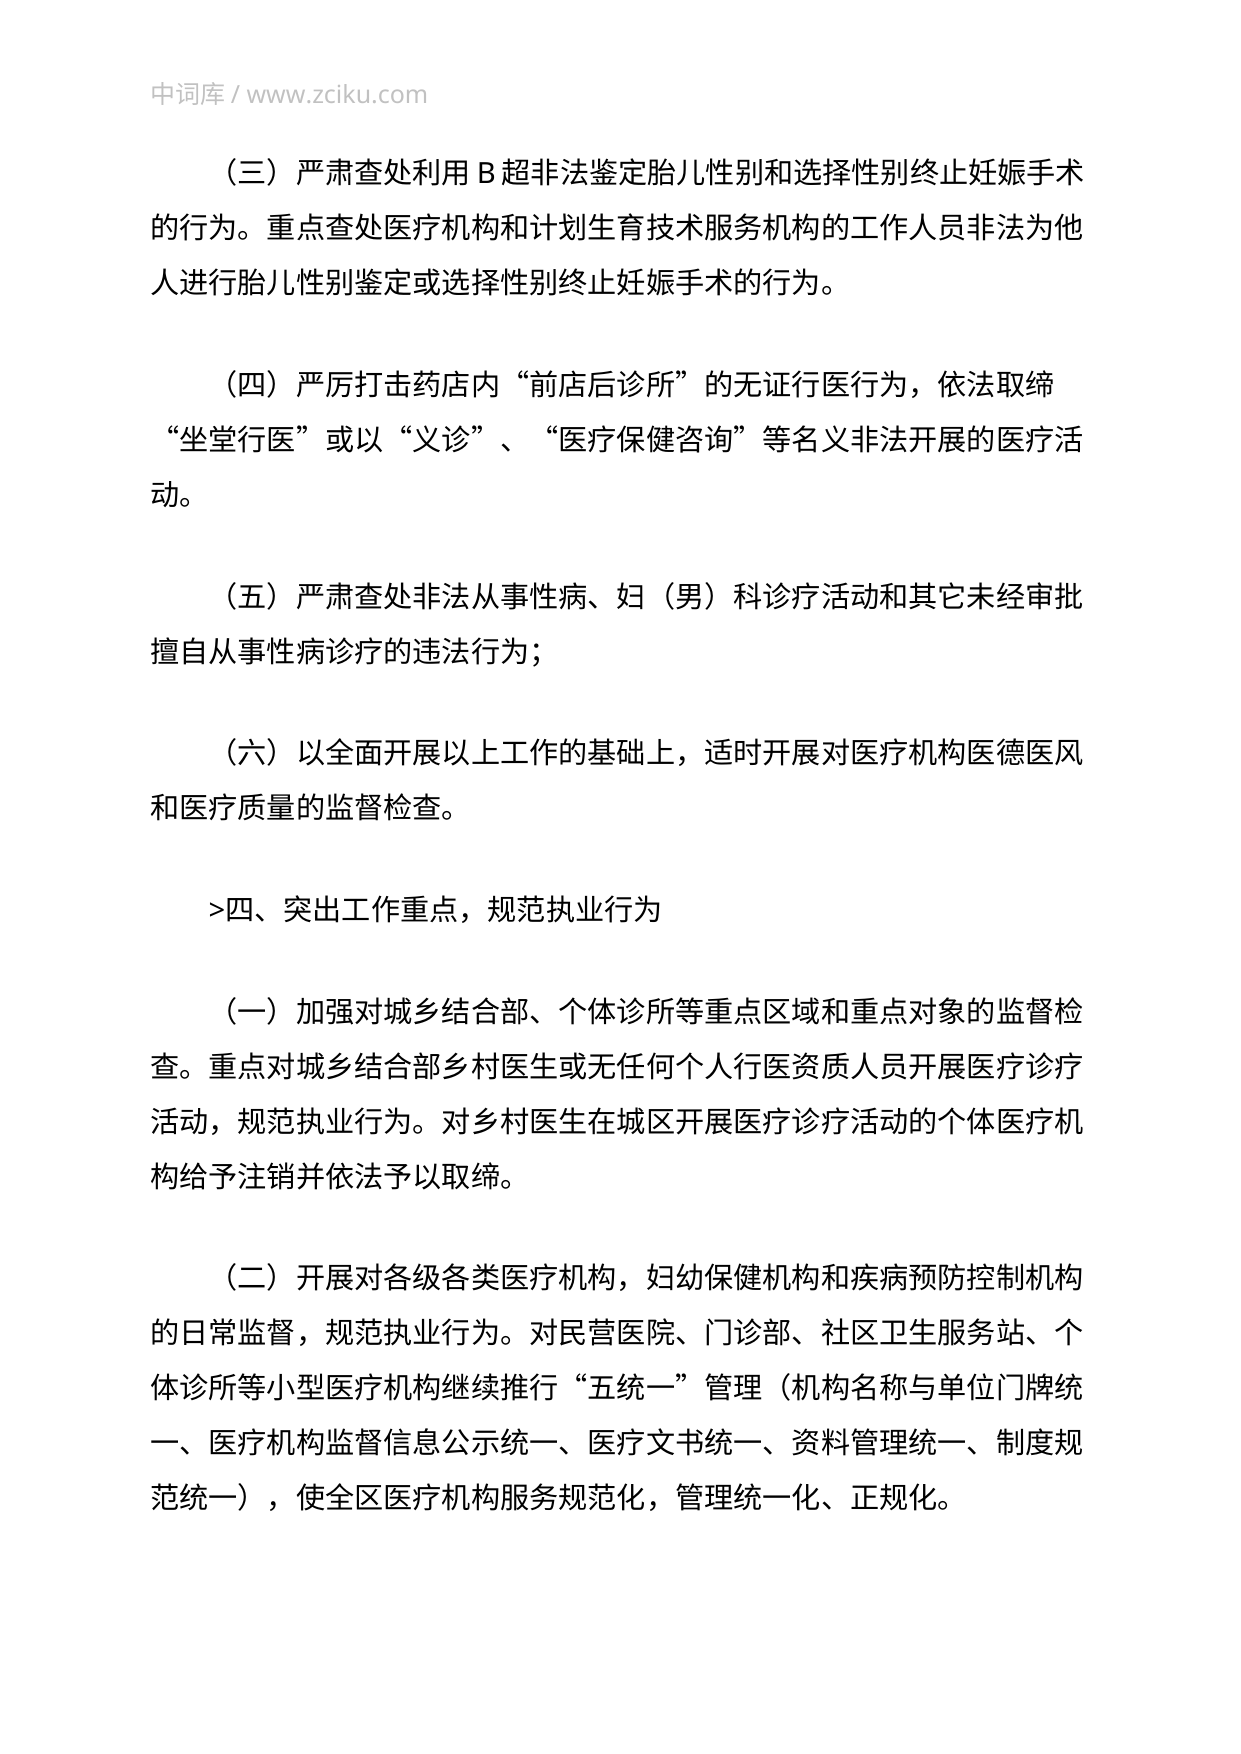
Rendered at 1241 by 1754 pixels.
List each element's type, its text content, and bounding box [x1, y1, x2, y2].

text （二）开展对各级各类医疗机构，妇幼保健机构和疾病预防控制机构的日常监督，规范执业行为。对民营医院、门诊部、社区卫生服务站、个体诊所等小型医疗机构继续推行“五统一”管理（机构名称与单位门牌统一、医疗机构监督信息公示统一、医疗文书统一、资料管理统一、制度规范统一），使全区医疗机构服务规范化，管理统一化、正规化。 [150, 1255, 1090, 1517]
text （六）以全面开展以上工作的基础上，适时开展对医疗机构医德医风和医疗质量的监督检查。 [150, 730, 1090, 827]
text （四）严厉打击药店内“前店后诊所”的无证行医行为，依法取缔“坐堂行医”或以“义诊”、“医疗保健咨询”等名义非法开展的医疗活动。 [150, 362, 1090, 514]
text （一）加强对城乡结合部、个体诊所等重点区域和重点对象的监督检查。重点对城乡结合部乡村医生或无任何个人行医资质人员开展医疗诊疗活动，规范执业行为。对乡村医生在城区开展医疗诊疗活动的个体医疗机构给予注销并依法予以取缔。 [150, 988, 1090, 1196]
text （五）严肃查处非法从事性病、妇（男）科诊疗活动和其它未经审批擅自从事性病诊疗的违法行为； [150, 573, 1090, 670]
text （三）严肃查处利用B超非法鉴定胎儿性别和选择性别终止妊娠手术的行为。重点查处医疗机构和计划生育技术服务机构的工作人员非法为他人进行胎儿性别鉴定或选择性别终止妊娠手术的行为。 [150, 150, 1090, 302]
text >四、突出工作重点，规范执业行为 [150, 887, 1090, 929]
